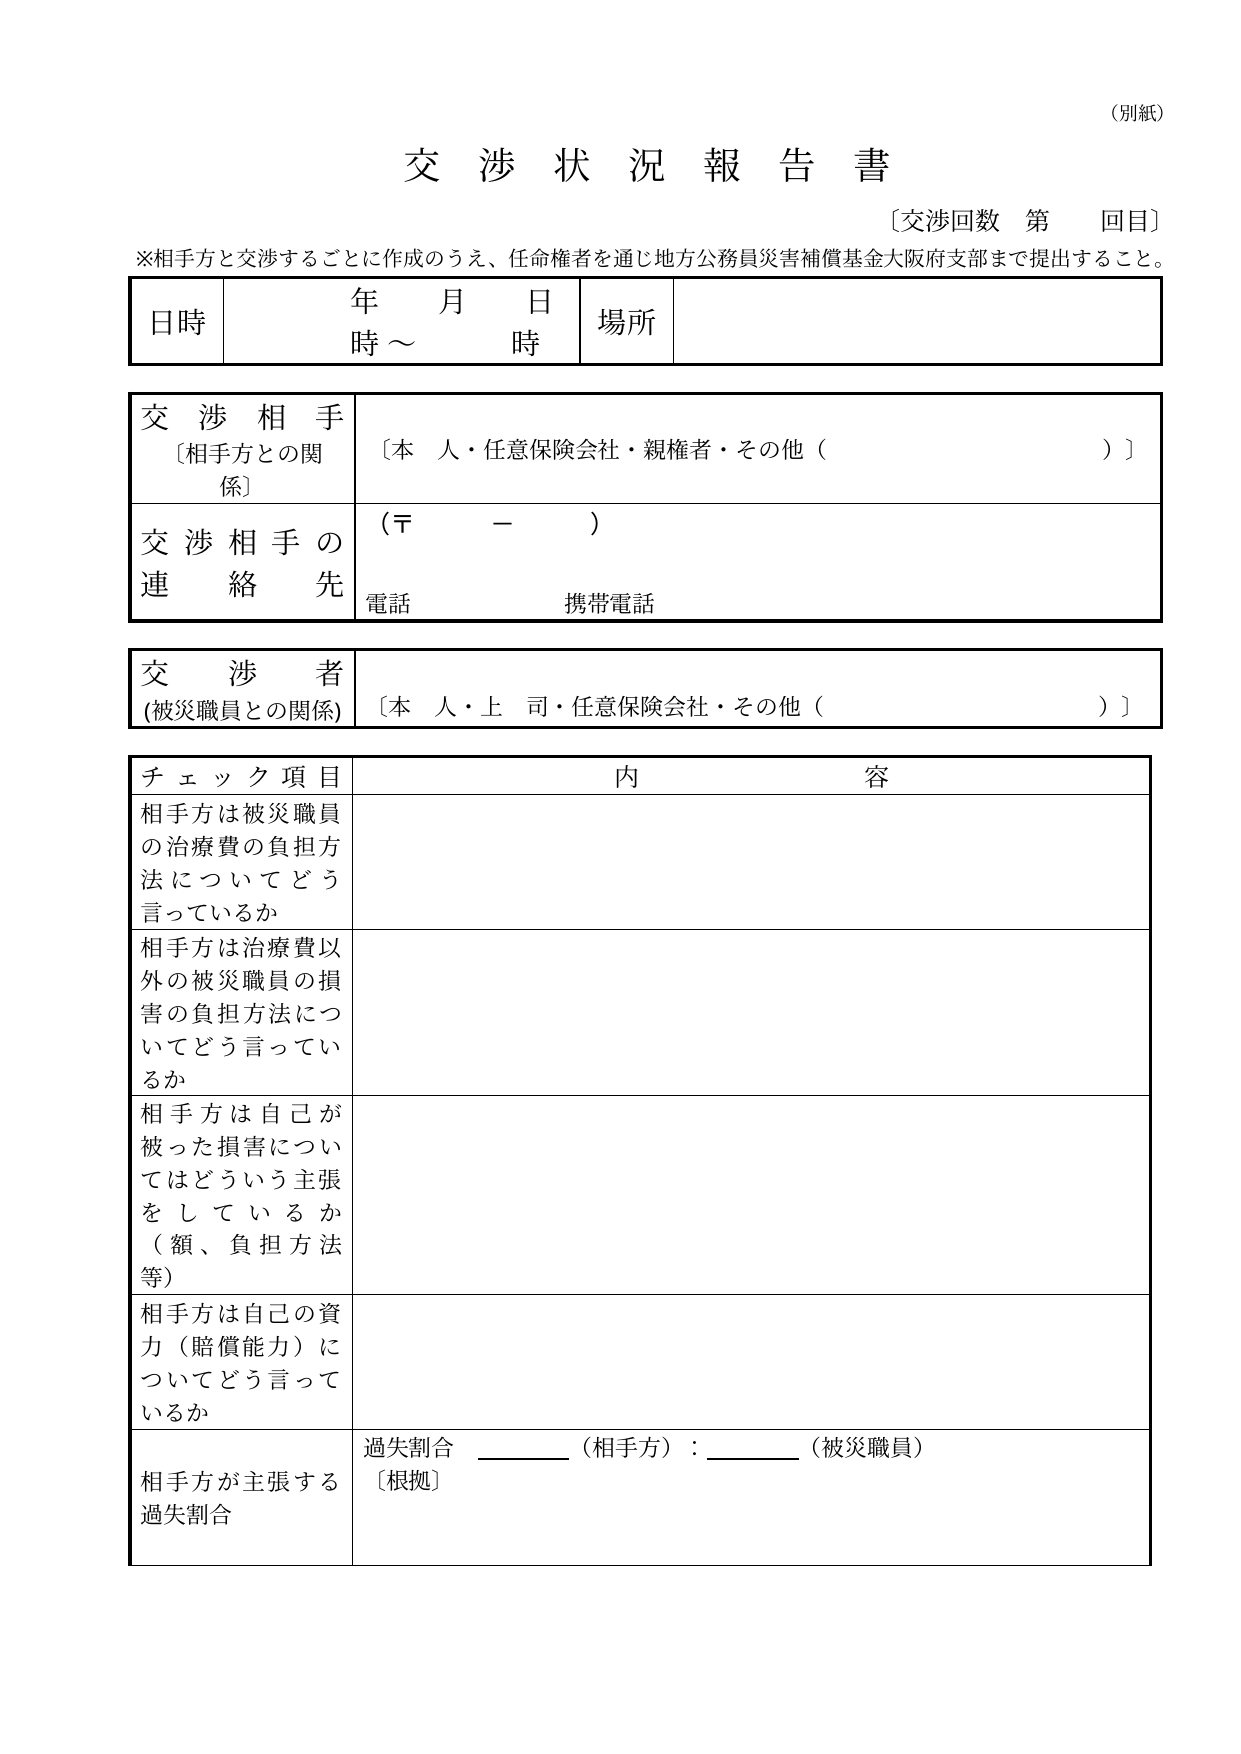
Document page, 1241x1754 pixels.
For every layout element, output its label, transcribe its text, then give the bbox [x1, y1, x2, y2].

table_cell [353, 795, 1149, 929]
table_header 内 容 [353, 758, 1149, 794]
table_cell 相手方は自己の資力（賠償能力）についてどう言っているか [132, 1295, 352, 1429]
table_header [674, 279, 1160, 363]
text （別紙） [118, 99, 1175, 126]
table_cell [353, 1295, 1149, 1429]
table_header 〔本 人・上 司・任意保険会社・その他（ ）〕 [356, 651, 1160, 726]
table_header 交渉者 (被災職員との関係) [132, 651, 354, 726]
text ※相手方と交渉するごとに作成のうえ、任命権者を通じ地方公務員災害補償基金大阪府支部まで提出すること。 [118, 238, 1175, 276]
table_cell 相手方は自己が被った損害についてはどういう主張をしているか（額、負担方法等） [132, 1096, 352, 1293]
table_cell 相手方が主張する過失割合 [132, 1430, 352, 1564]
table_header 年 月 日 時 ～ 時 [224, 279, 579, 363]
text 〔交渉回数 第 回目〕 [118, 201, 1175, 238]
table_header チェック項目 [132, 758, 352, 794]
table_header 交渉相手 〔相手方との関係〕 [132, 395, 354, 502]
table_cell 過失割合 （相手方）： （被災職員） 〔根拠〕 [353, 1430, 1149, 1564]
table_cell [353, 1096, 1149, 1293]
table_cell 相手方は治療費以外の被災職員の損害の負担方法についてどう言っているか [132, 930, 352, 1095]
table_cell 相手方は被災職員の治療費の負担方法についてどう言っているか [132, 795, 352, 929]
table_header 場所 [581, 279, 673, 363]
table_cell （〒 － ） 電話 携帯電話 [356, 504, 1160, 619]
table_cell [353, 930, 1149, 1095]
table_cell 交渉相手の 連絡先 [132, 504, 354, 619]
text 交 渉 状 況 報 告 書 [118, 126, 1175, 201]
table_header 日時 [132, 279, 223, 363]
table_header 〔本 人・任意保険会社・親権者・その他（ ）〕 [356, 395, 1160, 502]
